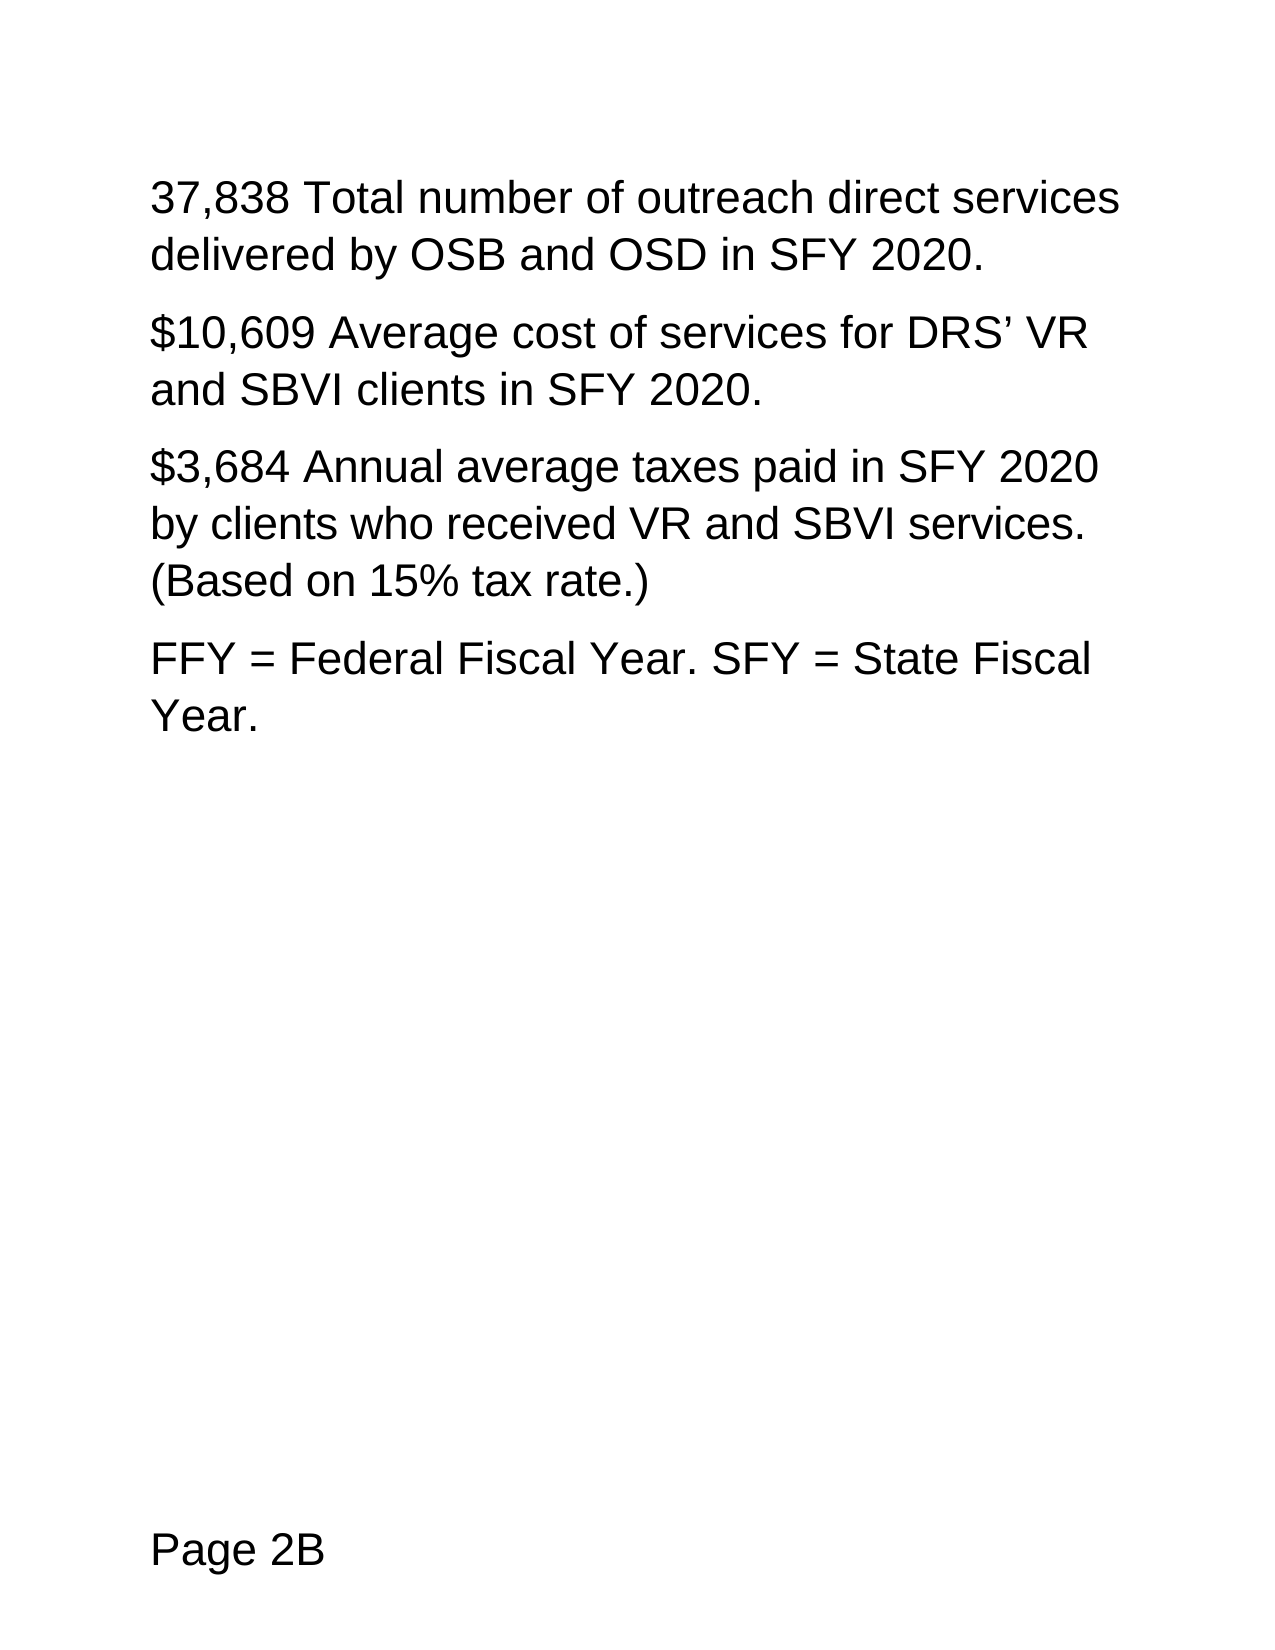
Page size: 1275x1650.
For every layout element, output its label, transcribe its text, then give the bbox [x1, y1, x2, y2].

text FFY = Federal Fiscal Year. SFY = State Fiscal Year. [150, 631, 1125, 741]
text $10,609 Average cost of services for DRS’ VR and SBVI clients in SFY 2020. [150, 305, 1125, 415]
text $3,684 Annual average taxes paid in SFY 2020 by clients who received VR and SBVI services. (Based on 15% tax rate.) [150, 440, 1125, 606]
text 37,838 Total number of outreach direct services delivered by OSB and OSD in SFY 2020. [150, 171, 1125, 280]
